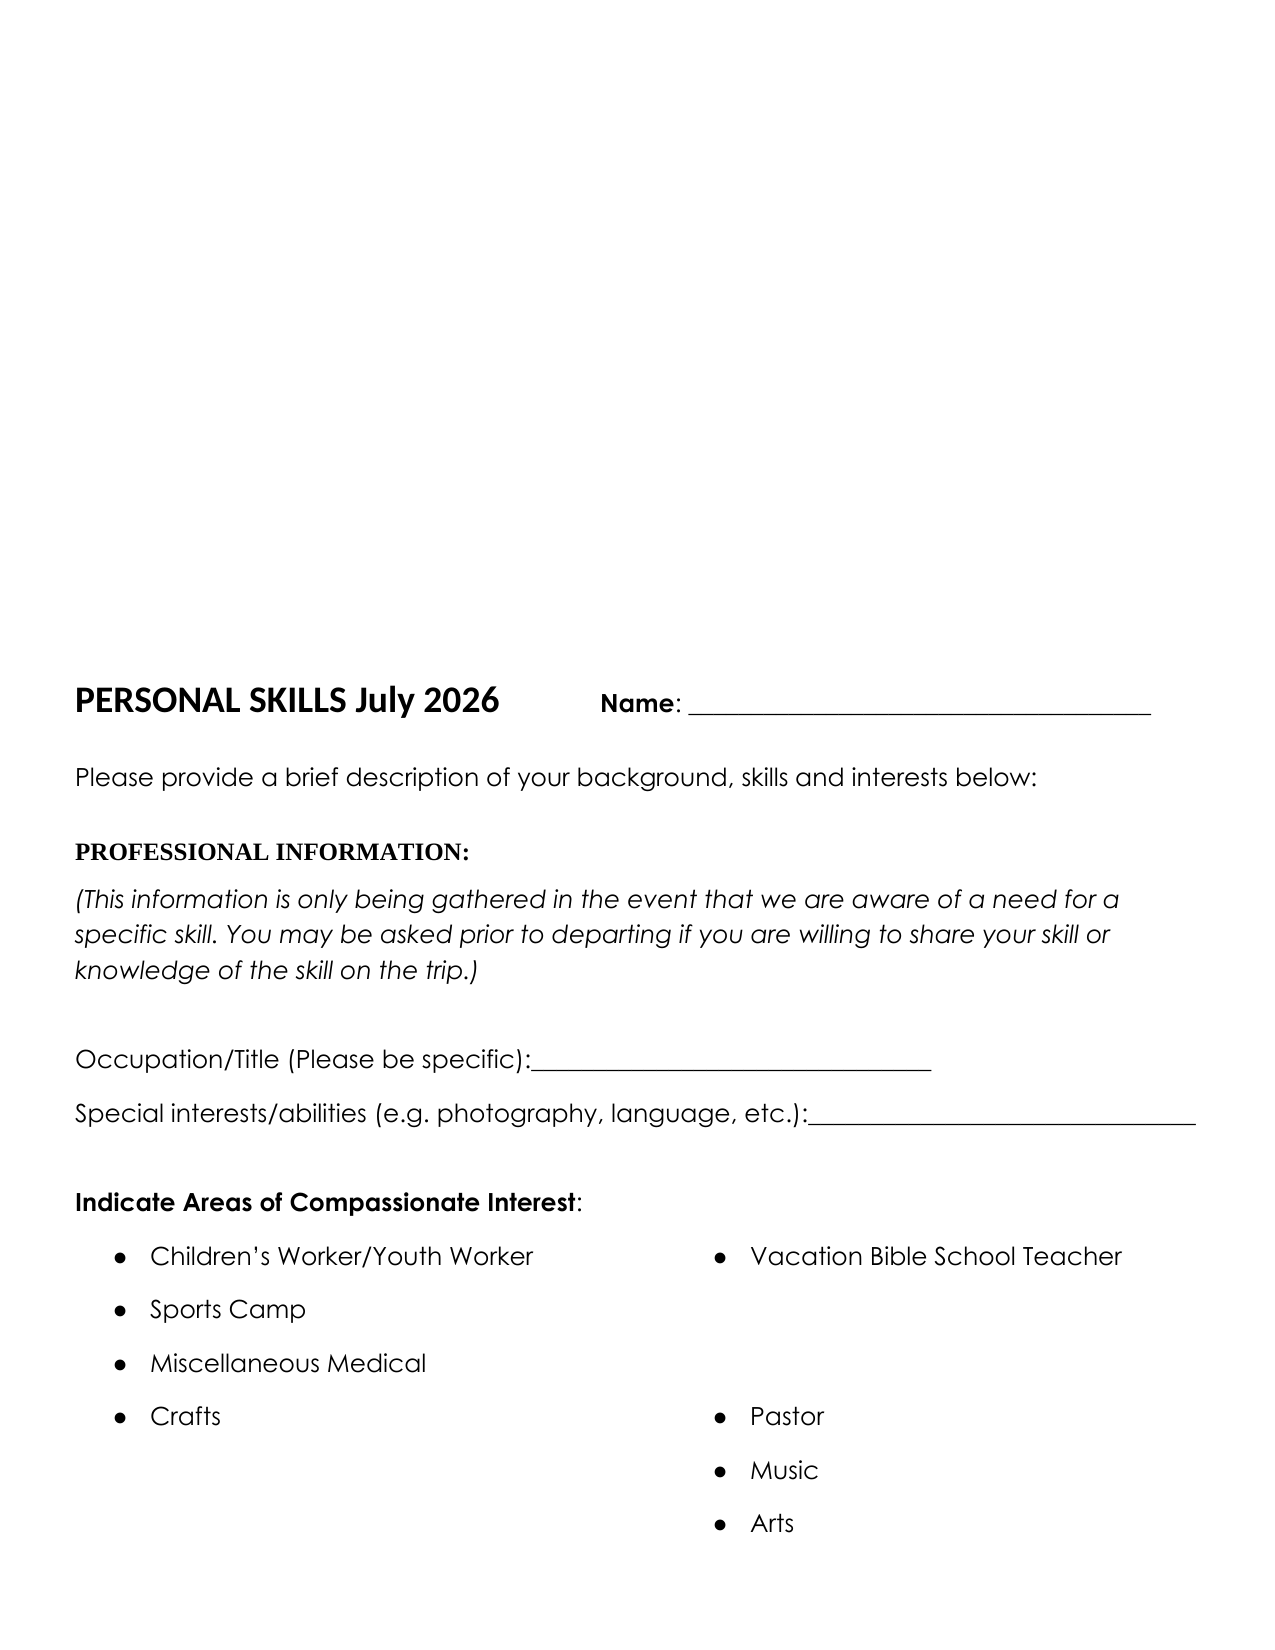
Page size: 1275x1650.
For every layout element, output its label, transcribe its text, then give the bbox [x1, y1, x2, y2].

list Pastor [712, 1398, 1200, 1433]
list Sports Camp [112, 1291, 600, 1326]
text Please provide a brief description of your background, skills and interests below: [75, 758, 1200, 794]
list Children’s Worker/Youth Worker [112, 1237, 600, 1273]
list Music [712, 1451, 1200, 1487]
text Occupation/Title (Please be specific):________________________________ [75, 1041, 1200, 1076]
text PERSONAL SKILLS July 2026 Name: _____________________________________ [75, 676, 1200, 722]
text Indicate Areas of Compassionate Interest: [75, 1183, 1200, 1219]
text Special interests/abilities (e.g. photography, language, etc.):_______________________________ [75, 1094, 1200, 1130]
text PROFESSIONAL INFORMATION: [75, 794, 1200, 866]
list Crafts [112, 1398, 600, 1433]
list Vacation Bible School Teacher _______________________________________ [712, 1237, 1200, 1380]
text (This information is only being gathered in the event that we are aware of a need for a specific skill. You may be asked prior to departing if you are willing to share your skill or knowledge of the skill on the trip.) [75, 880, 1200, 987]
list Arts [712, 1505, 1200, 1541]
list Miscellaneous Medical [112, 1344, 600, 1380]
